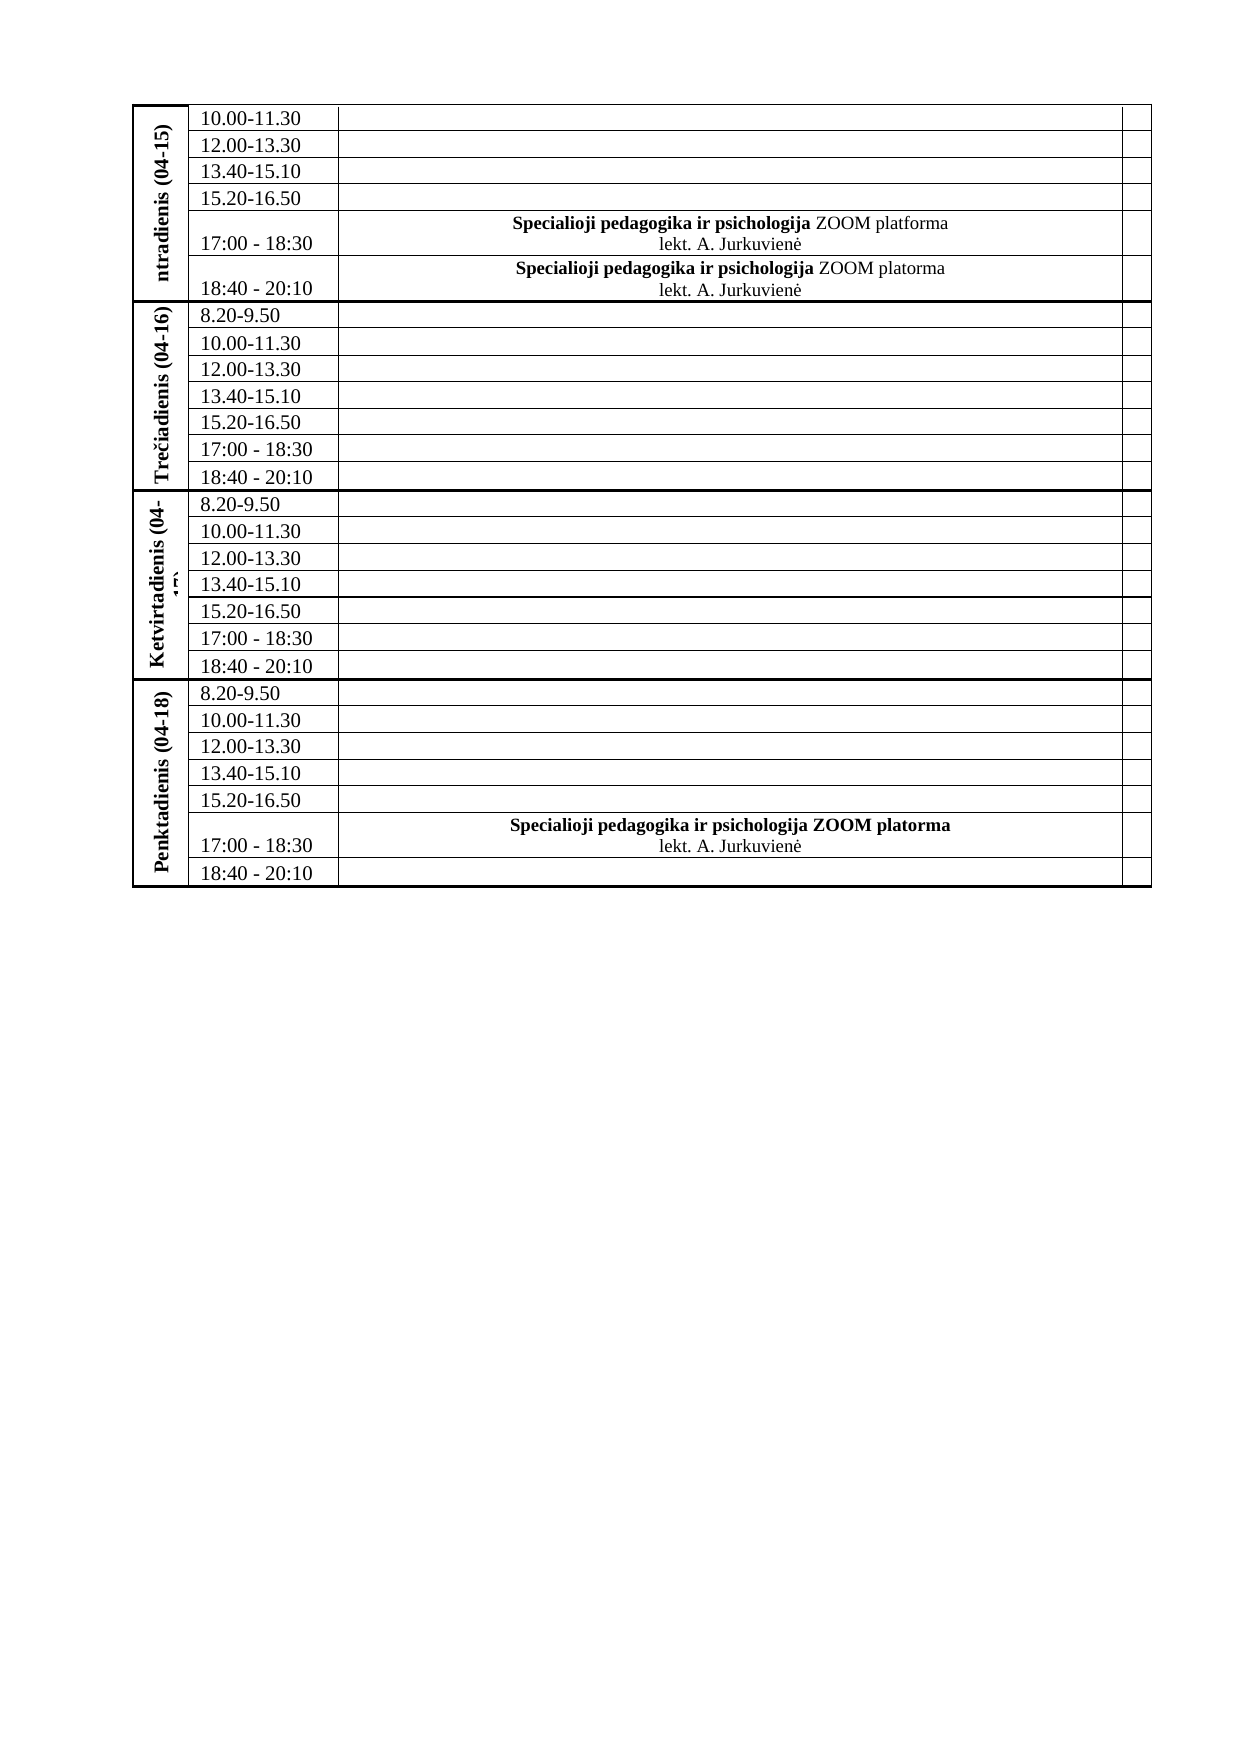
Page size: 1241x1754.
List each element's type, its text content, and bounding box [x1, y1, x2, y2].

table_cell 17:00 - 18:30 [189, 813, 338, 857]
table_cell [339, 158, 1122, 183]
table_cell Specialioji pedagogika ir psichologija ZOOM platorma lekt. A. Jurkuvienė [339, 813, 1122, 857]
table_cell [1123, 409, 1151, 434]
table_cell Specialioji pedagogika ir psichologija ZOOM platorma lekt. A. Jurkuvienė [339, 256, 1122, 300]
table_cell [1123, 492, 1151, 516]
table_cell 8.20-9.50 [189, 492, 338, 516]
table_cell [1123, 858, 1151, 885]
table_cell [1123, 328, 1151, 354]
table_cell 10.00-11.30 [189, 517, 338, 543]
table_cell 10.00-11.30 [189, 328, 338, 354]
table_cell 18:40 - 20:10 [189, 462, 338, 489]
table_cell 12.00-13.30 [189, 131, 338, 157]
table_cell [1123, 184, 1151, 210]
table_cell [339, 706, 1122, 732]
table_cell 8.20-9.50 [189, 303, 338, 327]
table_cell 12.00-13.30 [189, 356, 338, 381]
table_cell [339, 184, 1122, 210]
table_cell [339, 651, 1122, 678]
table_cell [1123, 435, 1151, 461]
table_cell [339, 598, 1122, 623]
table_cell [1122, 105, 1151, 130]
table_cell [339, 356, 1122, 381]
table_cell [1123, 517, 1151, 543]
table_cell Antradienis (04-15) [134, 107, 188, 300]
table_cell 15.20-16.50 [189, 409, 338, 434]
table_cell [1123, 158, 1151, 183]
table_cell [339, 733, 1122, 758]
table_cell [1123, 382, 1151, 408]
table_cell [1123, 211, 1151, 255]
table_cell [1123, 303, 1151, 327]
table_cell 18:40 - 20:10 [189, 256, 338, 300]
table_cell 17:00 - 18:30 [189, 211, 338, 255]
table_cell [339, 435, 1122, 461]
table_cell [339, 492, 1122, 516]
table_cell [339, 571, 1122, 596]
table_cell [339, 131, 1122, 157]
table_cell 13.40-15.10 [189, 760, 338, 785]
table_cell 13.40-15.10 [189, 158, 338, 183]
table_cell 10.00-11.30 [189, 105, 338, 130]
table_cell [339, 681, 1122, 705]
table_cell [339, 760, 1122, 785]
table_cell 10.00-11.30 [189, 706, 338, 732]
table_cell [339, 409, 1122, 434]
table_cell [339, 517, 1122, 543]
table_cell [1123, 706, 1151, 732]
table_cell 12.00-13.30 [189, 544, 338, 570]
table_cell [1123, 544, 1151, 570]
table_cell Penktadienis (04-18) [134, 681, 188, 885]
table_cell [339, 382, 1122, 408]
table_cell [1123, 813, 1151, 857]
table_cell 18:40 - 20:10 [189, 651, 338, 678]
table_cell [1123, 760, 1151, 785]
table_cell 12.00-13.30 [189, 733, 338, 758]
table_cell [339, 544, 1122, 570]
table_cell 8.20-9.50 [189, 681, 338, 705]
table_cell [339, 624, 1122, 649]
table_cell [339, 858, 1122, 885]
table_cell [339, 786, 1122, 812]
table_cell [1123, 681, 1151, 705]
table_cell 17:00 - 18:30 [189, 624, 338, 649]
table_cell [1123, 356, 1151, 381]
table_cell 17:00 - 18:30 [189, 435, 338, 461]
table_cell 15.20-16.50 [189, 786, 338, 812]
table_cell [339, 328, 1122, 354]
table_cell [1123, 786, 1151, 812]
table_cell [1123, 256, 1151, 300]
table_cell 15.20-16.50 [189, 184, 338, 210]
table_cell Ketvirtadienis (04-17) [134, 492, 188, 678]
table_cell Trečiadienis (04-16) [134, 303, 188, 489]
table_cell [339, 462, 1122, 489]
table_cell [1123, 733, 1151, 758]
table_cell [1123, 651, 1151, 678]
table_cell [1123, 598, 1151, 623]
table_cell [1123, 571, 1151, 596]
table_cell [339, 303, 1122, 327]
table_cell [1123, 462, 1151, 489]
table_cell [1123, 624, 1151, 649]
table_cell 18:40 - 20:10 [189, 858, 338, 885]
table_cell [339, 105, 1122, 130]
table_cell 13.40-15.10 [189, 382, 338, 408]
table_cell [1123, 131, 1151, 157]
table_cell 13.40-15.10 [189, 571, 338, 596]
table_cell 15.20-16.50 [189, 598, 338, 623]
table_cell Specialioji pedagogika ir psichologija ZOOM platforma lekt. A. Jurkuvienė [339, 211, 1122, 255]
